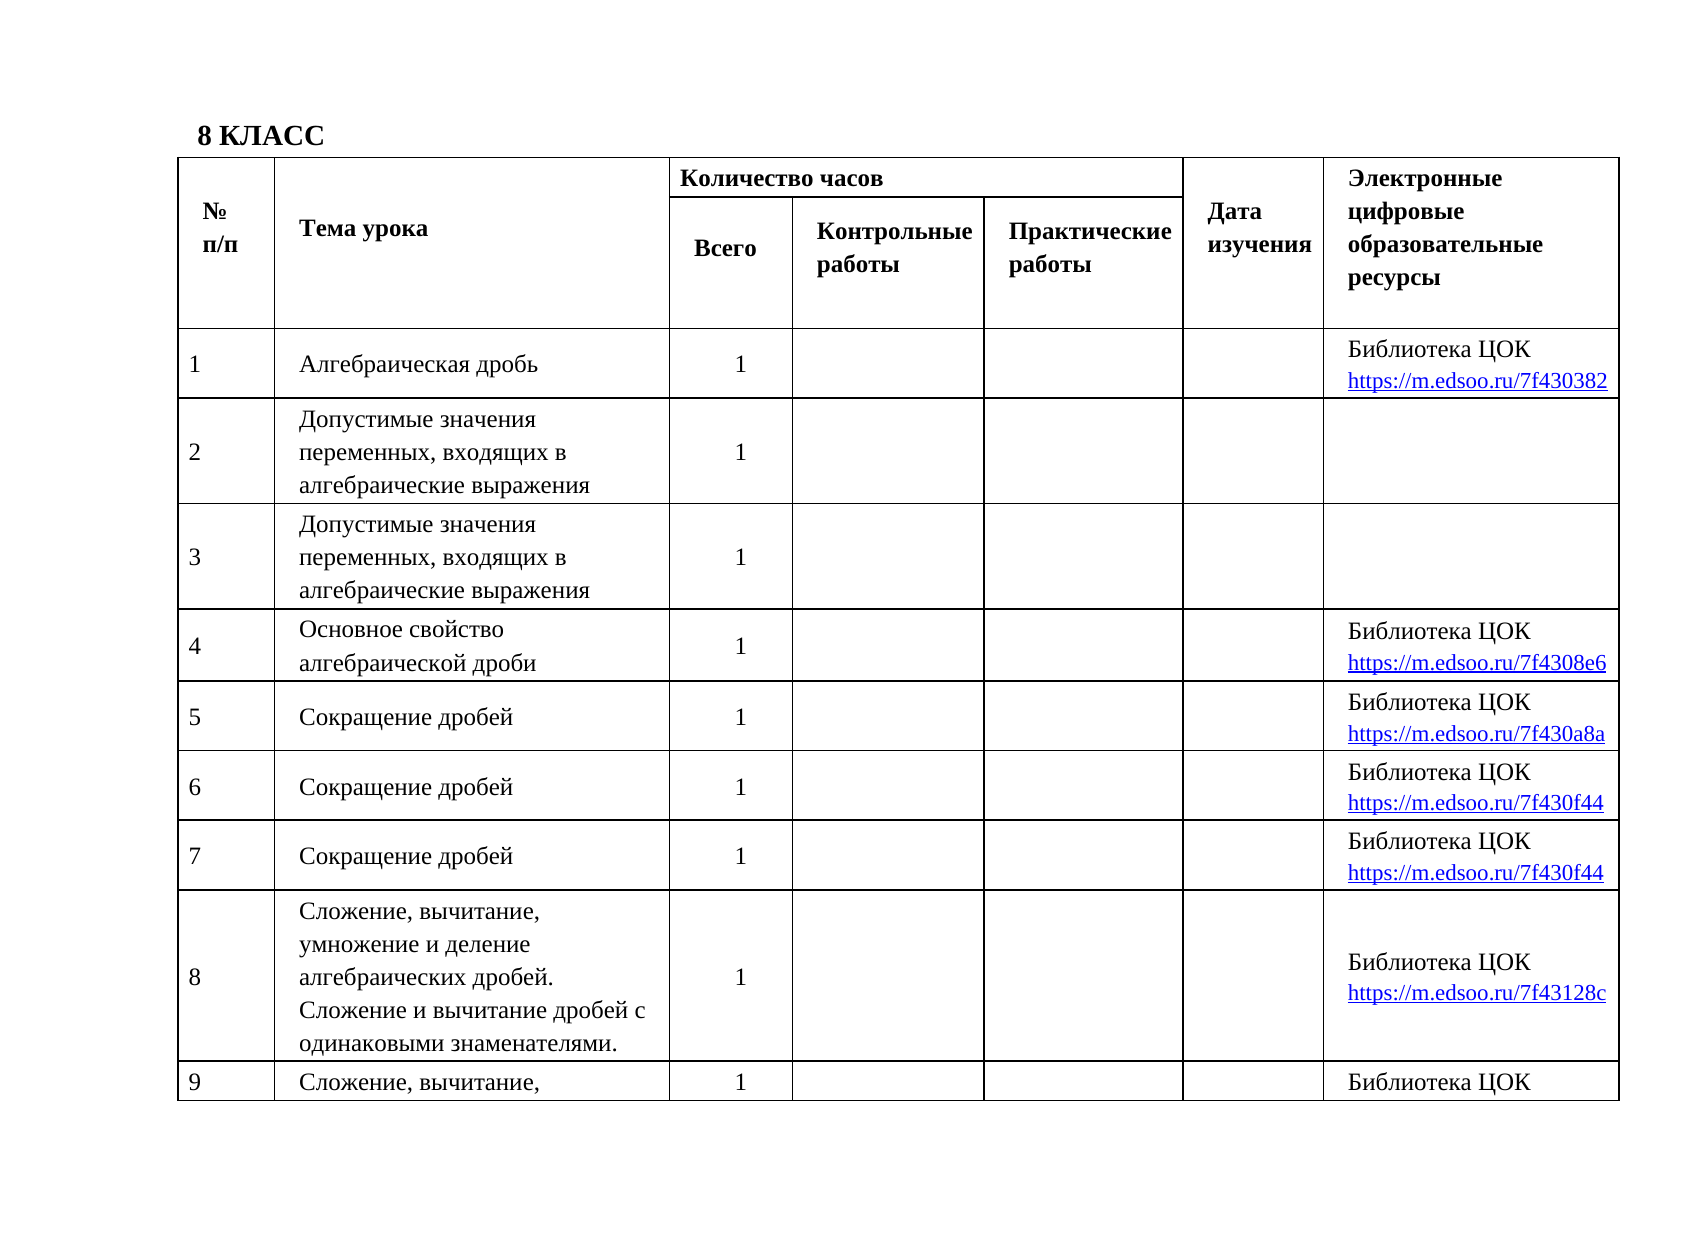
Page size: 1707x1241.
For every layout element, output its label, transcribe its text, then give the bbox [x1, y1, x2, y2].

table_cell [985, 399, 1182, 502]
table_cell [793, 1062, 983, 1100]
table_cell Сложение, вычитание, умножение и деление алгебраических дробей. Сложение и вычитание дробей с одинаковыми знаменателями. [275, 891, 669, 1060]
table_cell [1184, 610, 1323, 680]
table_cell [1184, 1062, 1323, 1100]
table_cell [1184, 821, 1323, 889]
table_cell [1324, 1062, 1618, 1100]
table_cell Сокращение дробей [275, 682, 669, 750]
table_cell 1 [179, 329, 274, 397]
table_cell 1 [670, 610, 792, 680]
table_header Электронные цифровые образовательные ресурсы [1324, 158, 1618, 327]
table_cell [985, 891, 1182, 1060]
table_cell Алгебраическая дробь [275, 329, 669, 397]
table_cell Библиотека ЦОК https://m.edsoo.ru/7f43128c [1324, 891, 1618, 1060]
table_cell Библиотека ЦОК https://m.edsoo.ru/7f430a8a [1324, 682, 1618, 750]
table_cell Практические работы [985, 198, 1182, 327]
table_cell [985, 821, 1182, 889]
table_cell [985, 682, 1182, 750]
table_cell 1 [670, 821, 792, 889]
table_cell Допустимые значения переменных, входящих в алгебраические выражения [275, 399, 669, 502]
table_cell [985, 329, 1182, 397]
table_header Тема урока [275, 158, 669, 327]
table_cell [275, 1062, 669, 1100]
table_cell Контрольные работы [793, 198, 983, 327]
table_cell 4 [179, 610, 274, 680]
table_header № п/п [179, 158, 274, 327]
table_cell [1324, 399, 1618, 502]
table_cell 1 [670, 504, 792, 608]
table_cell 6 [179, 751, 274, 819]
table_header Дата изучения [1184, 158, 1323, 327]
table_cell [793, 891, 983, 1060]
table_cell 7 [179, 821, 274, 889]
text 8 КЛАСС [190, 118, 1618, 152]
table_cell [1184, 751, 1323, 819]
table_cell Всего [670, 198, 792, 327]
table_cell [793, 610, 983, 680]
table_cell 8 [179, 891, 274, 1060]
table_cell Допустимые значения переменных, входящих в алгебраические выражения [275, 504, 669, 608]
table_cell Библиотека ЦОК https://m.edsoo.ru/7f430382 [1324, 329, 1618, 397]
table_cell 9 [179, 1062, 274, 1100]
table_cell [793, 751, 983, 819]
table_cell Библиотека ЦОК https://m.edsoo.ru/7f430f44 [1324, 821, 1618, 889]
table_cell Основное свойство алгебраической дроби [275, 610, 669, 680]
table_cell [793, 821, 983, 889]
table_cell [985, 751, 1182, 819]
table_cell [1184, 891, 1323, 1060]
table_cell Сокращение дробей [275, 751, 669, 819]
table_cell [985, 1062, 1182, 1100]
table_cell [1184, 504, 1323, 608]
table_cell [1324, 504, 1618, 608]
table_cell [1184, 399, 1323, 502]
table_cell [793, 504, 983, 608]
table_cell 1 [670, 1062, 792, 1100]
table_cell 3 [179, 504, 274, 608]
table_cell [793, 329, 983, 397]
table_cell 1 [670, 399, 792, 502]
table_cell 1 [670, 891, 792, 1060]
table_header Количество часов [670, 158, 1182, 196]
table_cell 1 [670, 329, 792, 397]
table_cell Библиотека ЦОК https://m.edsoo.ru/7f4308e6 [1324, 610, 1618, 680]
table_cell 1 [670, 751, 792, 819]
table_cell Сокращение дробей [275, 821, 669, 889]
table_cell 5 [179, 682, 274, 750]
table_cell [985, 504, 1182, 608]
table_cell 1 [670, 682, 792, 750]
table_cell [1184, 682, 1323, 750]
table_cell 2 [179, 399, 274, 502]
table_cell [793, 682, 983, 750]
table_cell [985, 610, 1182, 680]
table_cell Библиотека ЦОК https://m.edsoo.ru/7f430f44 [1324, 751, 1618, 819]
table_cell [1184, 329, 1323, 397]
table_cell [793, 399, 983, 502]
